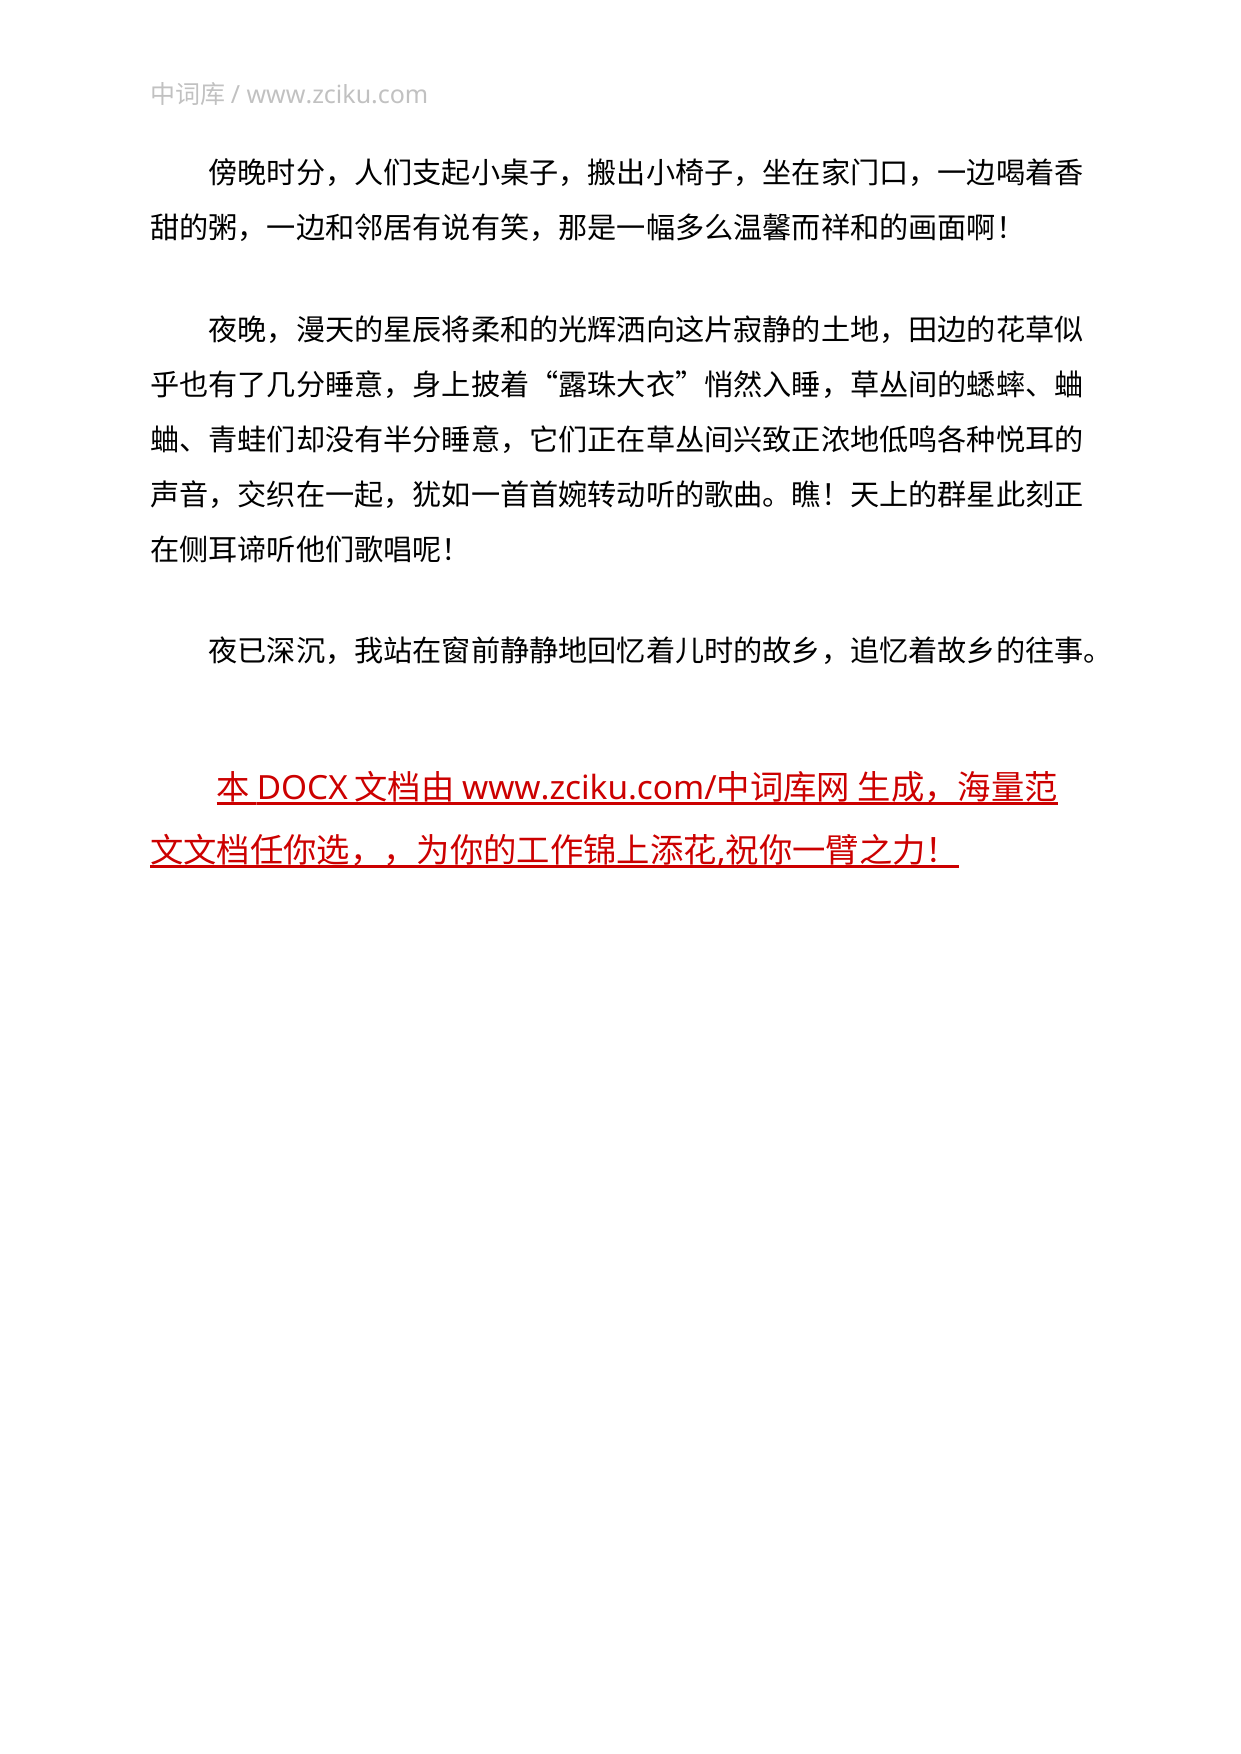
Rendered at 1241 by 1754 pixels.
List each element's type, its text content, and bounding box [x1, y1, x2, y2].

text 夜已深沉，我站在窗前静静地回忆着儿时的故乡，追忆着故乡的往事。 [150, 628, 1090, 670]
text 本DOCX文档由 www.zciku.com/中词库网 生成，海量范文文档任你选，，为你的工作锦上添花,祝你一臂之力！ [150, 761, 1090, 872]
text 夜晚，漫天的星辰将柔和的光辉洒向这片寂静的土地，田边的花草似乎也有了几分睡意，身上披着“露珠大衣”悄然入睡，草丛间的蟋蟀、蛐蛐、青蛙们却没有半分睡意，它们正在草丛间兴致正浓地低鸣各种悦耳的声音，交织在一起，犹如一首首婉转动听的歌曲。瞧！天上的群星此刻正在侧耳谛听他们歌唱呢！ [150, 307, 1090, 568]
text 傍晚时分，人们支起小桌子，搬出小椅子，坐在家门口，一边喝着香甜的粥，一边和邻居有说有笑，那是一幅多么温馨而祥和的画面啊！ [150, 150, 1090, 247]
